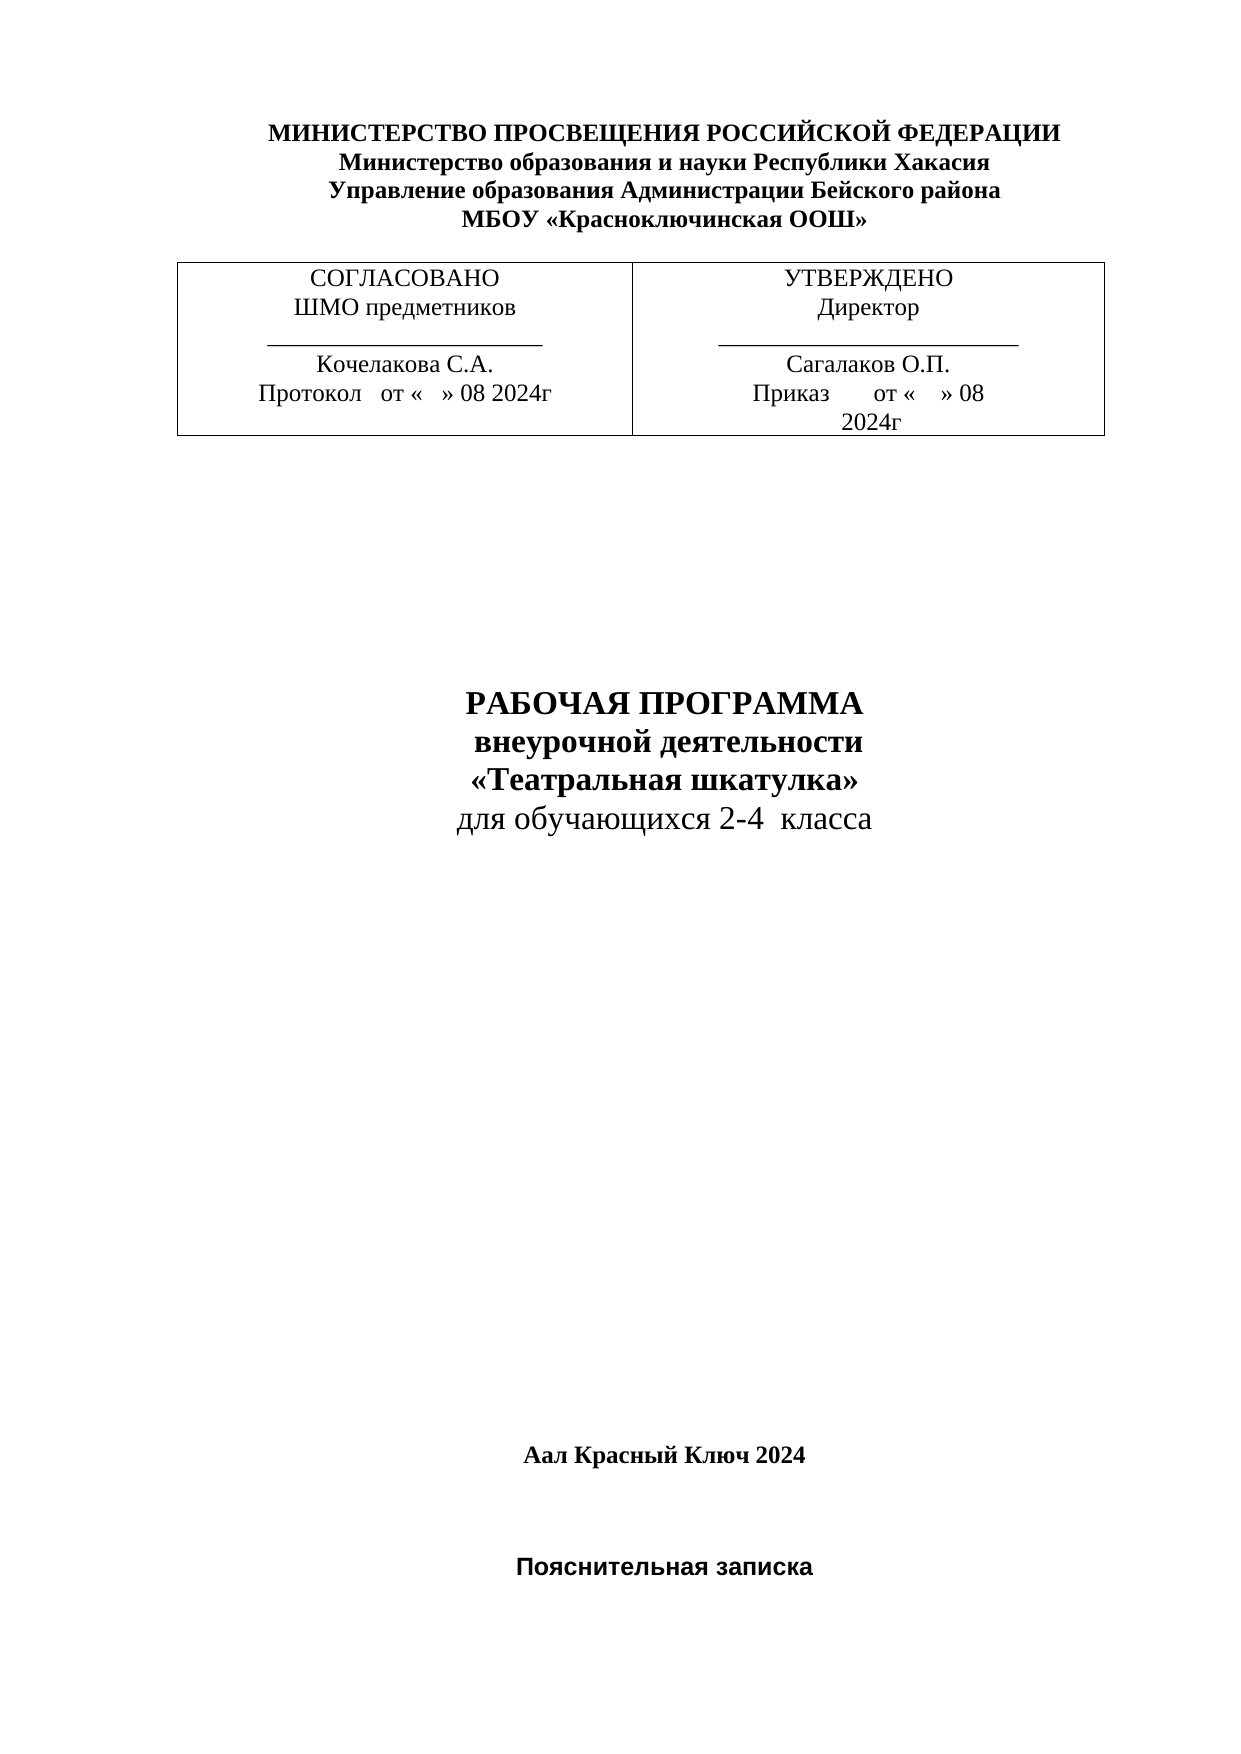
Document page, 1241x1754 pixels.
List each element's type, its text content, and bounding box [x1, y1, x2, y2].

table_header УТВЕРЖДЕНО Директор ________________________ Сагалаков О.П. Приказ от « » 08 2024г [633, 263, 1104, 435]
text для обучающихся 2-4 класса [177, 798, 1152, 836]
text Министерство образования и науки Республики Хакасия [177, 147, 1152, 176]
table_header СОГЛАСОВАНО ШМО предметников ______________________ Кочелакова С.А. Протокол от « » 08 2024г [178, 263, 632, 435]
text МБОУ «Красноключинская ООШ» [177, 204, 1152, 233]
text Пояснительная записка [177, 1552, 1152, 1581]
text «Театральная шкатулка» [177, 759, 1152, 798]
text Аал Красный Ключ 2024 [177, 1440, 1152, 1469]
text РАБОЧАЯ ПРОГРАММА [177, 683, 1152, 721]
text МИНИСТЕРСТВО ПРОСВЕЩЕНИЯ РОССИЙСКОЙ ФЕДЕРАЦИИ [177, 118, 1152, 147]
text внеурочной деятельности [177, 721, 1152, 759]
text Управление образования Администрации Бейского района [177, 176, 1152, 204]
